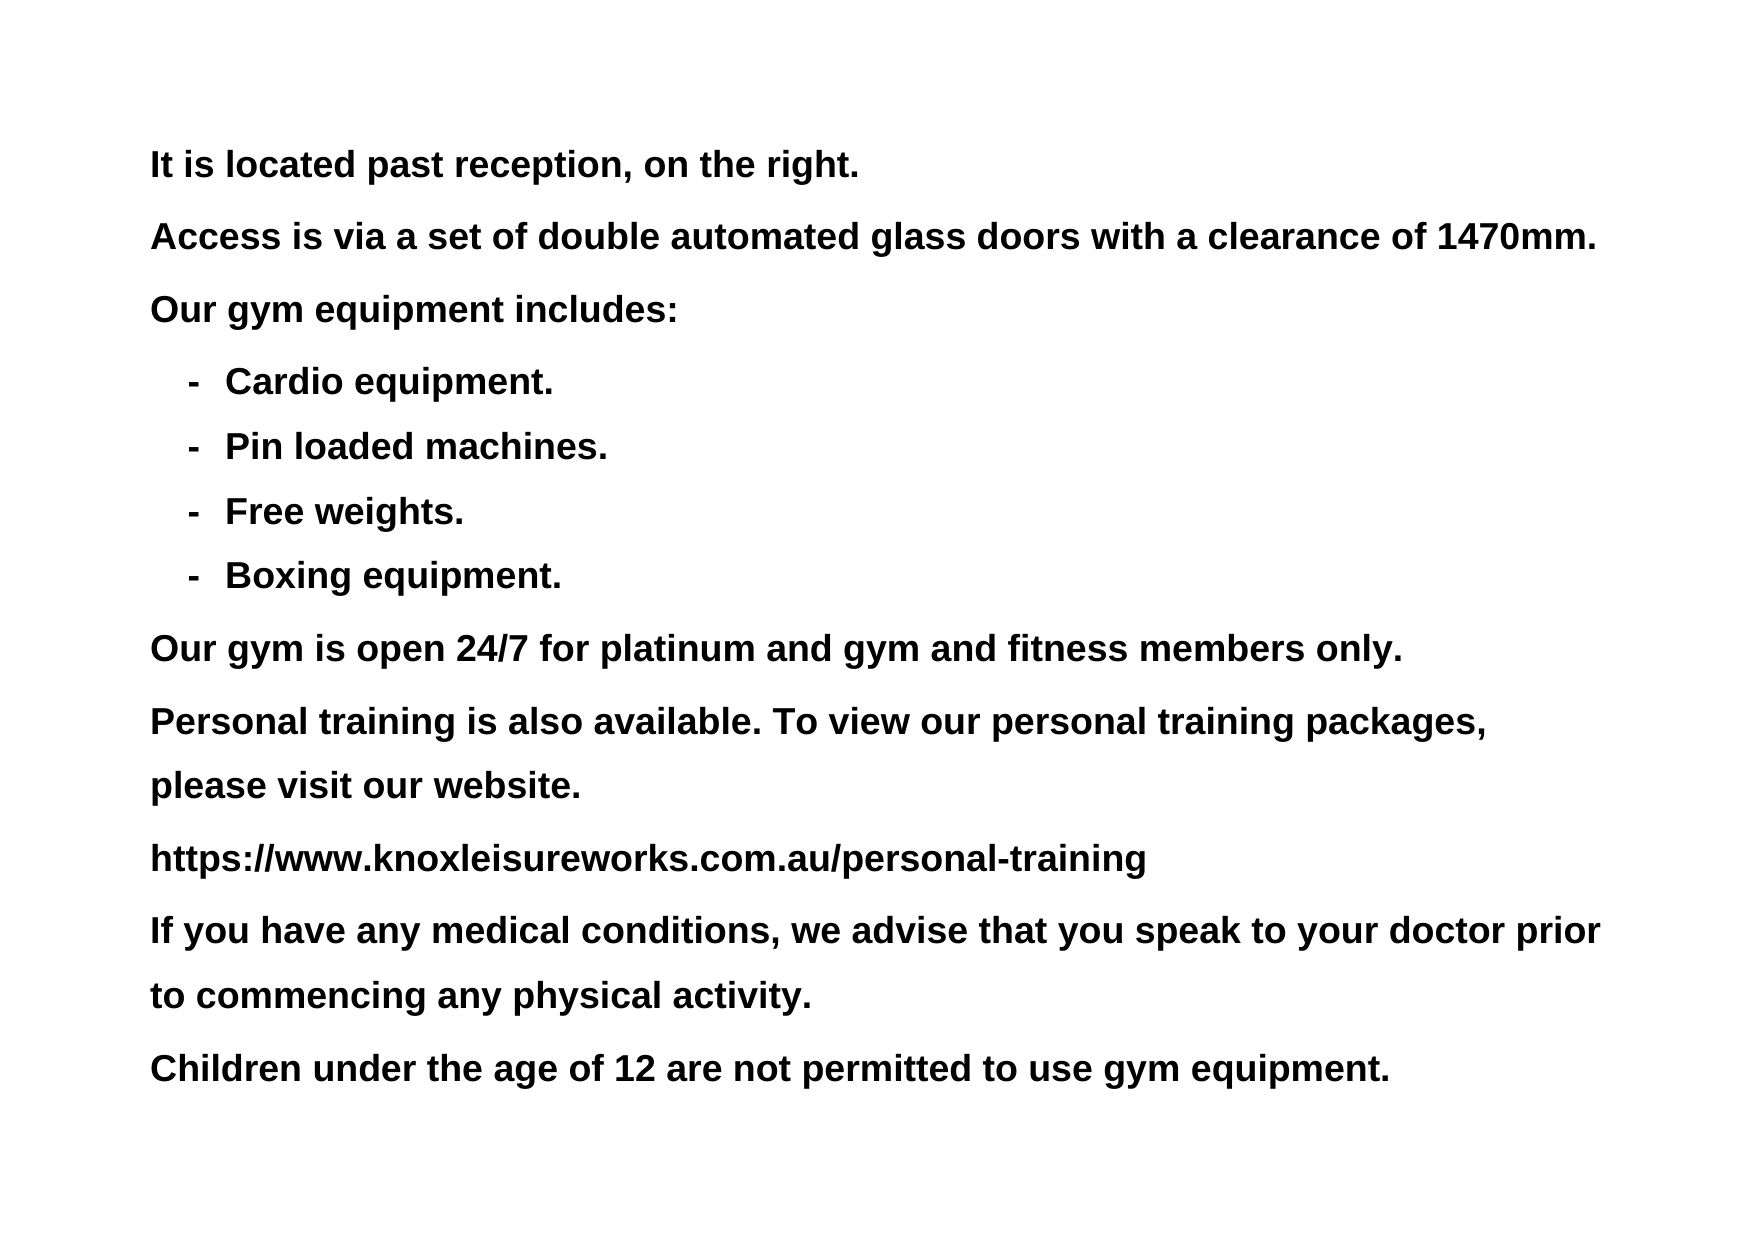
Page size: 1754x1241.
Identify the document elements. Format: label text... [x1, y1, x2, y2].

list Cardio equipment. [187, 359, 1604, 403]
text Our gym is open 24/7 for platinum and gym and fitness members only. [150, 626, 1604, 669]
list Pin loaded machines. [187, 424, 1604, 467]
text Our gym equipment includes: [150, 287, 1604, 330]
list Free weights. [187, 489, 1604, 532]
text Personal training is also available. To view our personal training packages, please visit our website. [150, 699, 1604, 807]
text It is located past reception, on the right. [150, 142, 1604, 185]
list Boxing equipment. [187, 554, 1604, 597]
text https://www.knoxleisureworks.com.au/personal-training [150, 836, 1604, 879]
text Children under the age of 12 are not permitted to use gym equipment. [150, 1046, 1604, 1089]
text Access is via a set of double automated glass doors with a clearance of 1470mm. [150, 214, 1604, 257]
text If you have any medical conditions, we advise that you speak to your doctor prior to commencing any physical activity. [150, 909, 1604, 1017]
